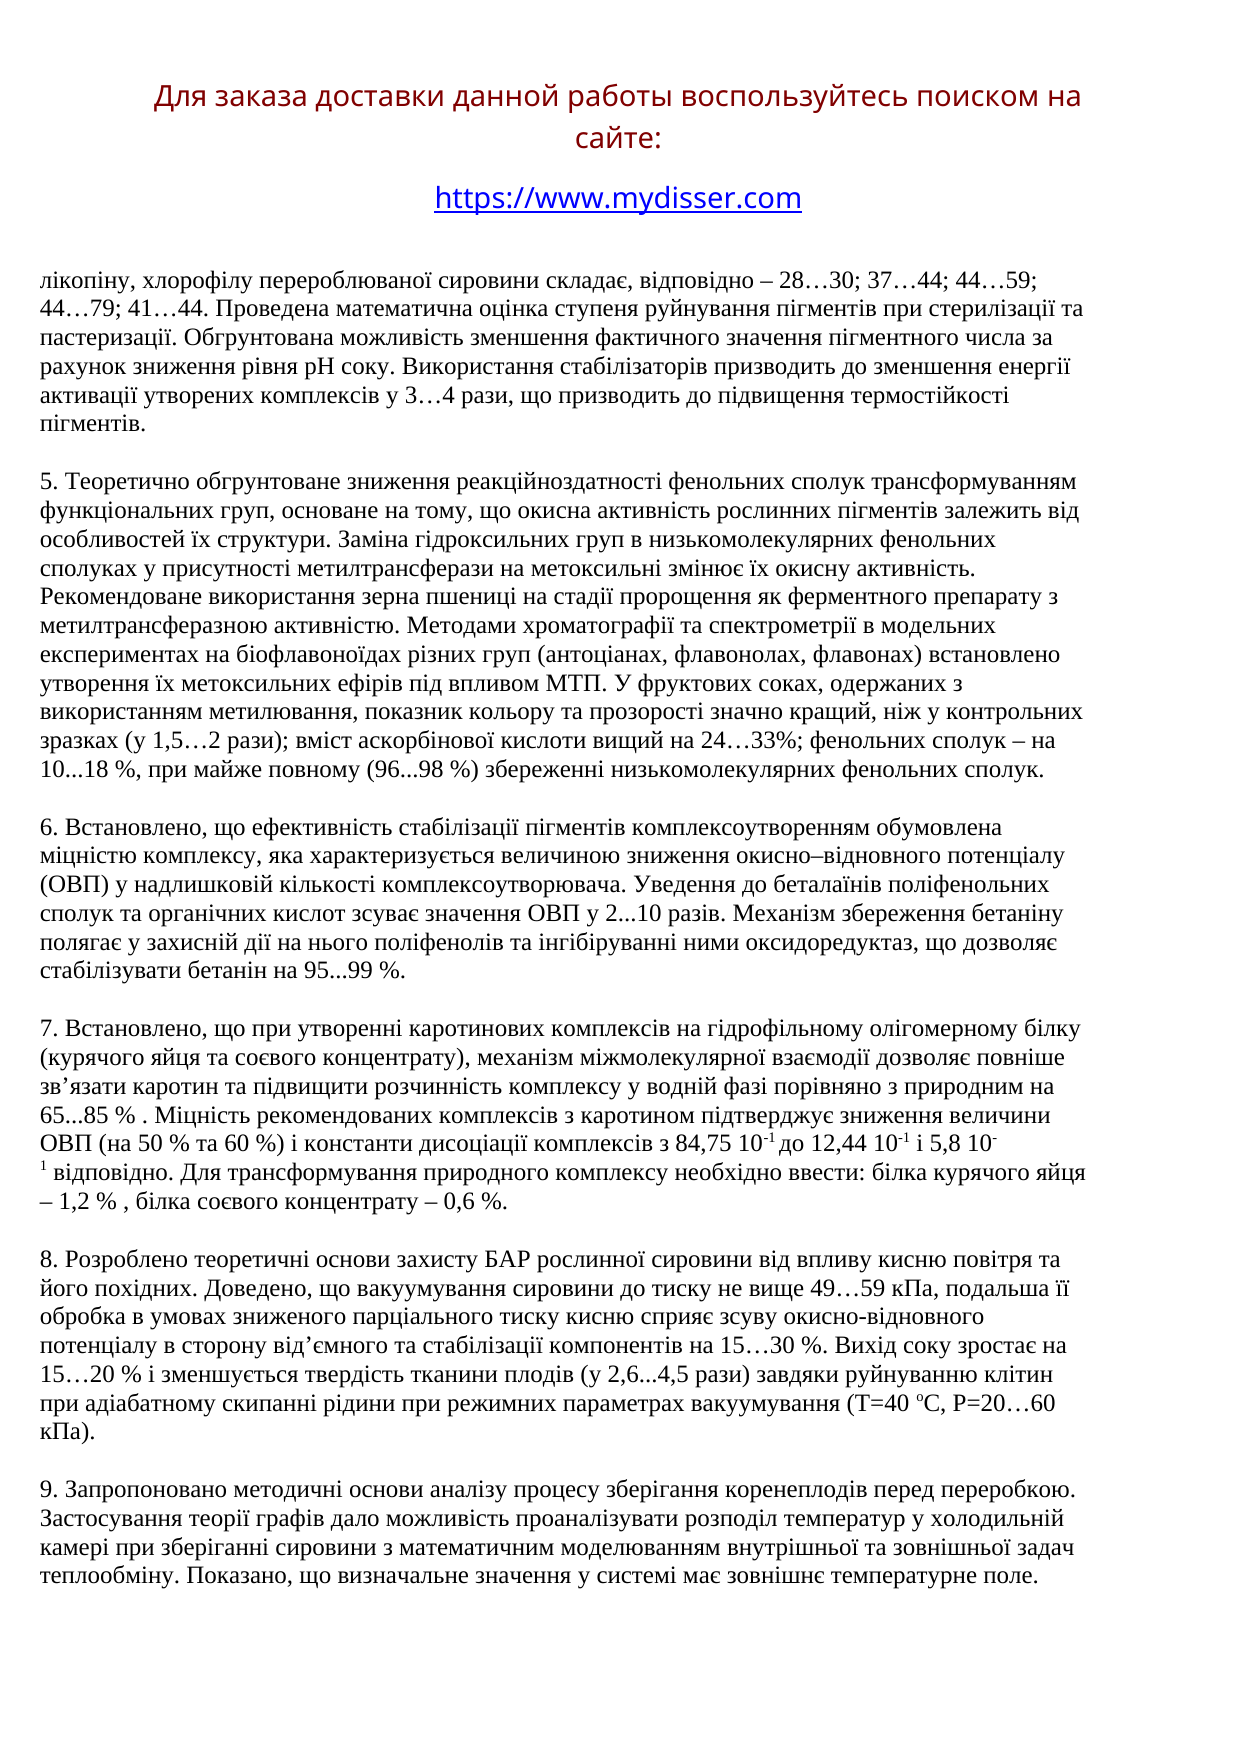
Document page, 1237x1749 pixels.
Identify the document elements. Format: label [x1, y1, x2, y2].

table_cell [40, 236, 1086, 1589]
